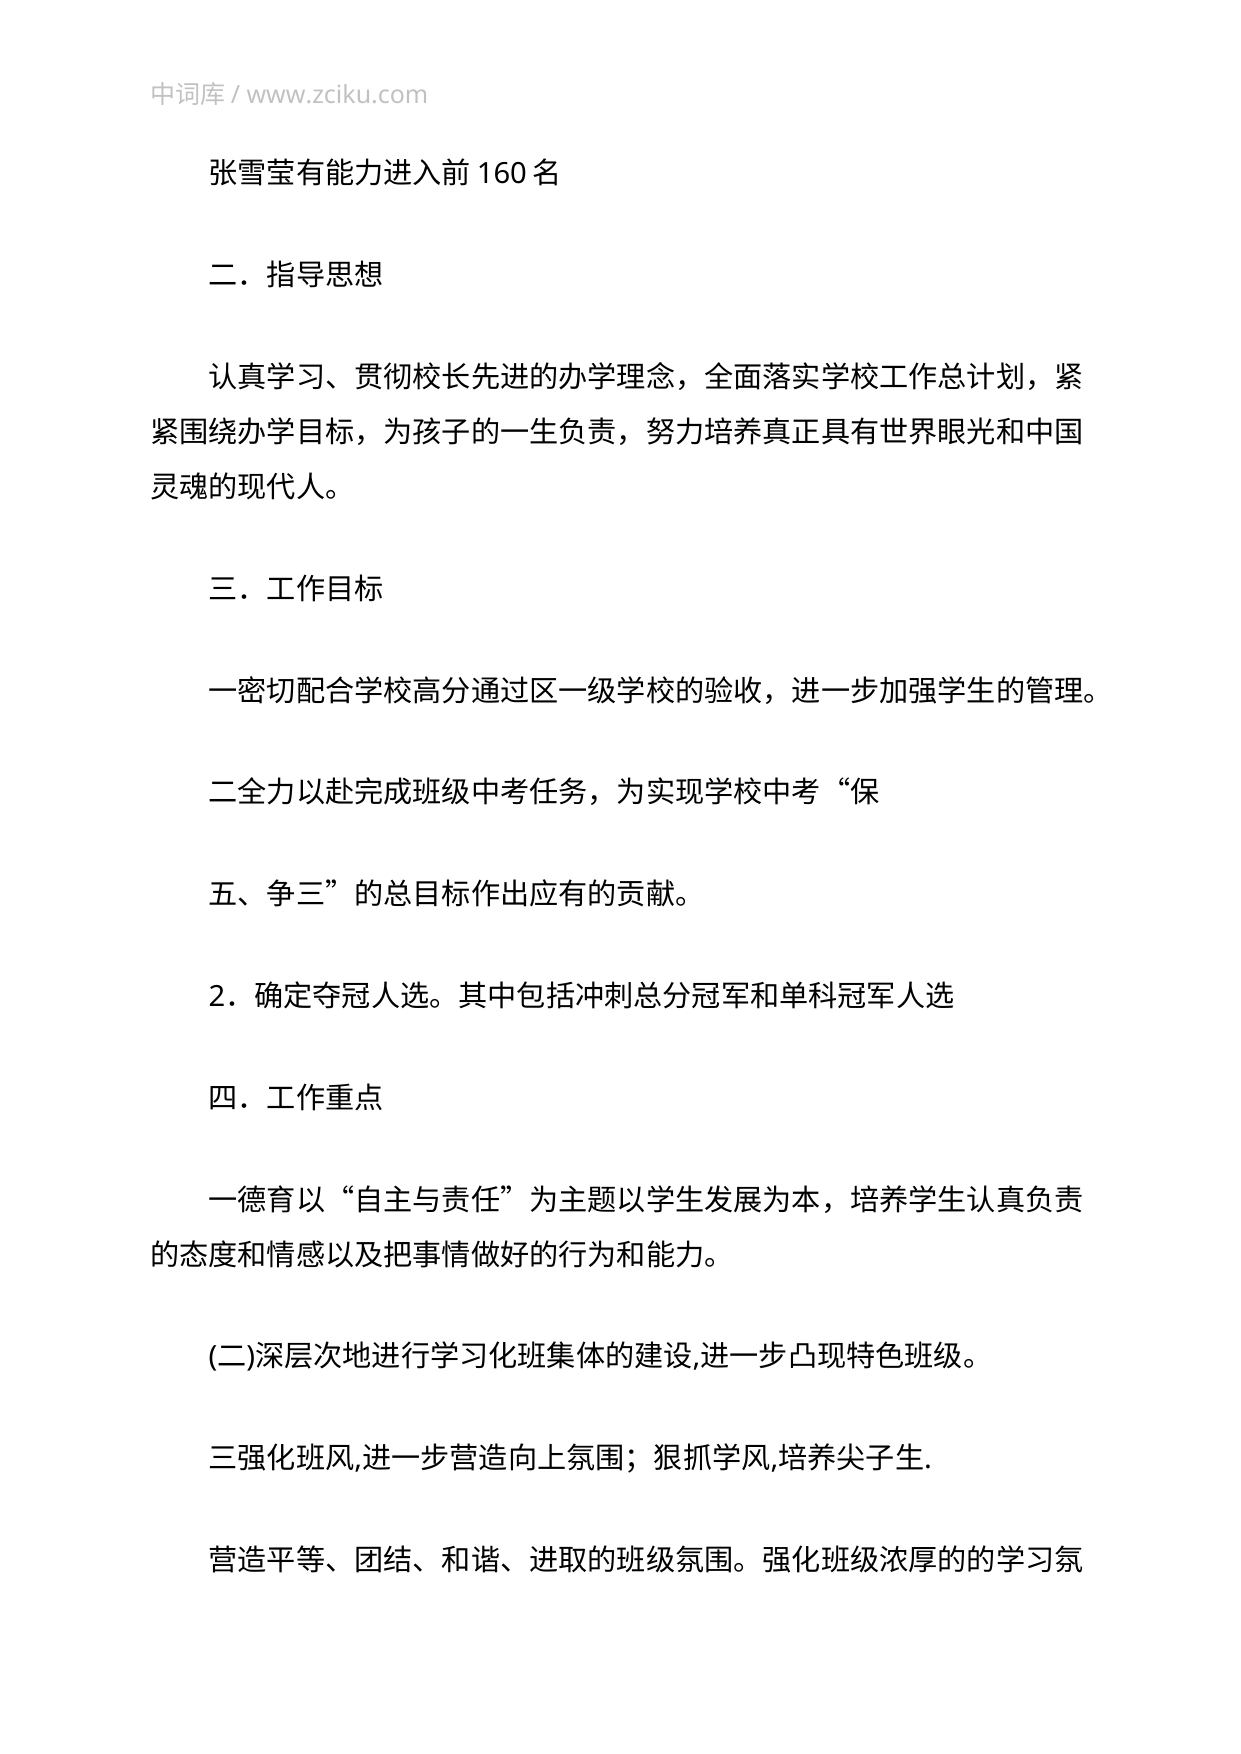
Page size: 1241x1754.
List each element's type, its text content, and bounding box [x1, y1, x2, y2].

text 2．确定夺冠人选。其中包括冲刺总分冠军和单科冠军人选 [150, 972, 1090, 1015]
text 一密切配合学校高分通过区一级学校的验收，进一步加强学生的管理。 [150, 667, 1090, 709]
text 二．指导思想 [150, 252, 1090, 294]
text 一德育以“自主与责任”为主题以学生发展为本，培养学生认真负责的态度和情感以及把事情做好的行为和能力。 [150, 1176, 1090, 1273]
text 四．工作重点 [150, 1074, 1090, 1117]
text (二)深层次地进行学习化班集体的建设,进一步凸现特色班级。 [150, 1333, 1090, 1375]
text 五、争三”的总目标作出应有的贡献。 [150, 871, 1090, 913]
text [150, 1537, 1090, 1579]
text 二全力以赴完成班级中考任务，为实现学校中考“保 [150, 769, 1090, 811]
text 三．工作目标 [150, 565, 1090, 608]
text 三强化班风,进一步营造向上氛围；狠抓学风,培养尖子生. [150, 1435, 1090, 1477]
text 认真学习、贯彻校长先进的办学理念，全面落实学校工作总计划，紧紧围绕办学目标，为孩子的一生负责，努力培养真正具有世界眼光和中国灵魂的现代人。 [150, 354, 1090, 506]
text 张雪莹有能力进入前160名 [150, 150, 1090, 192]
